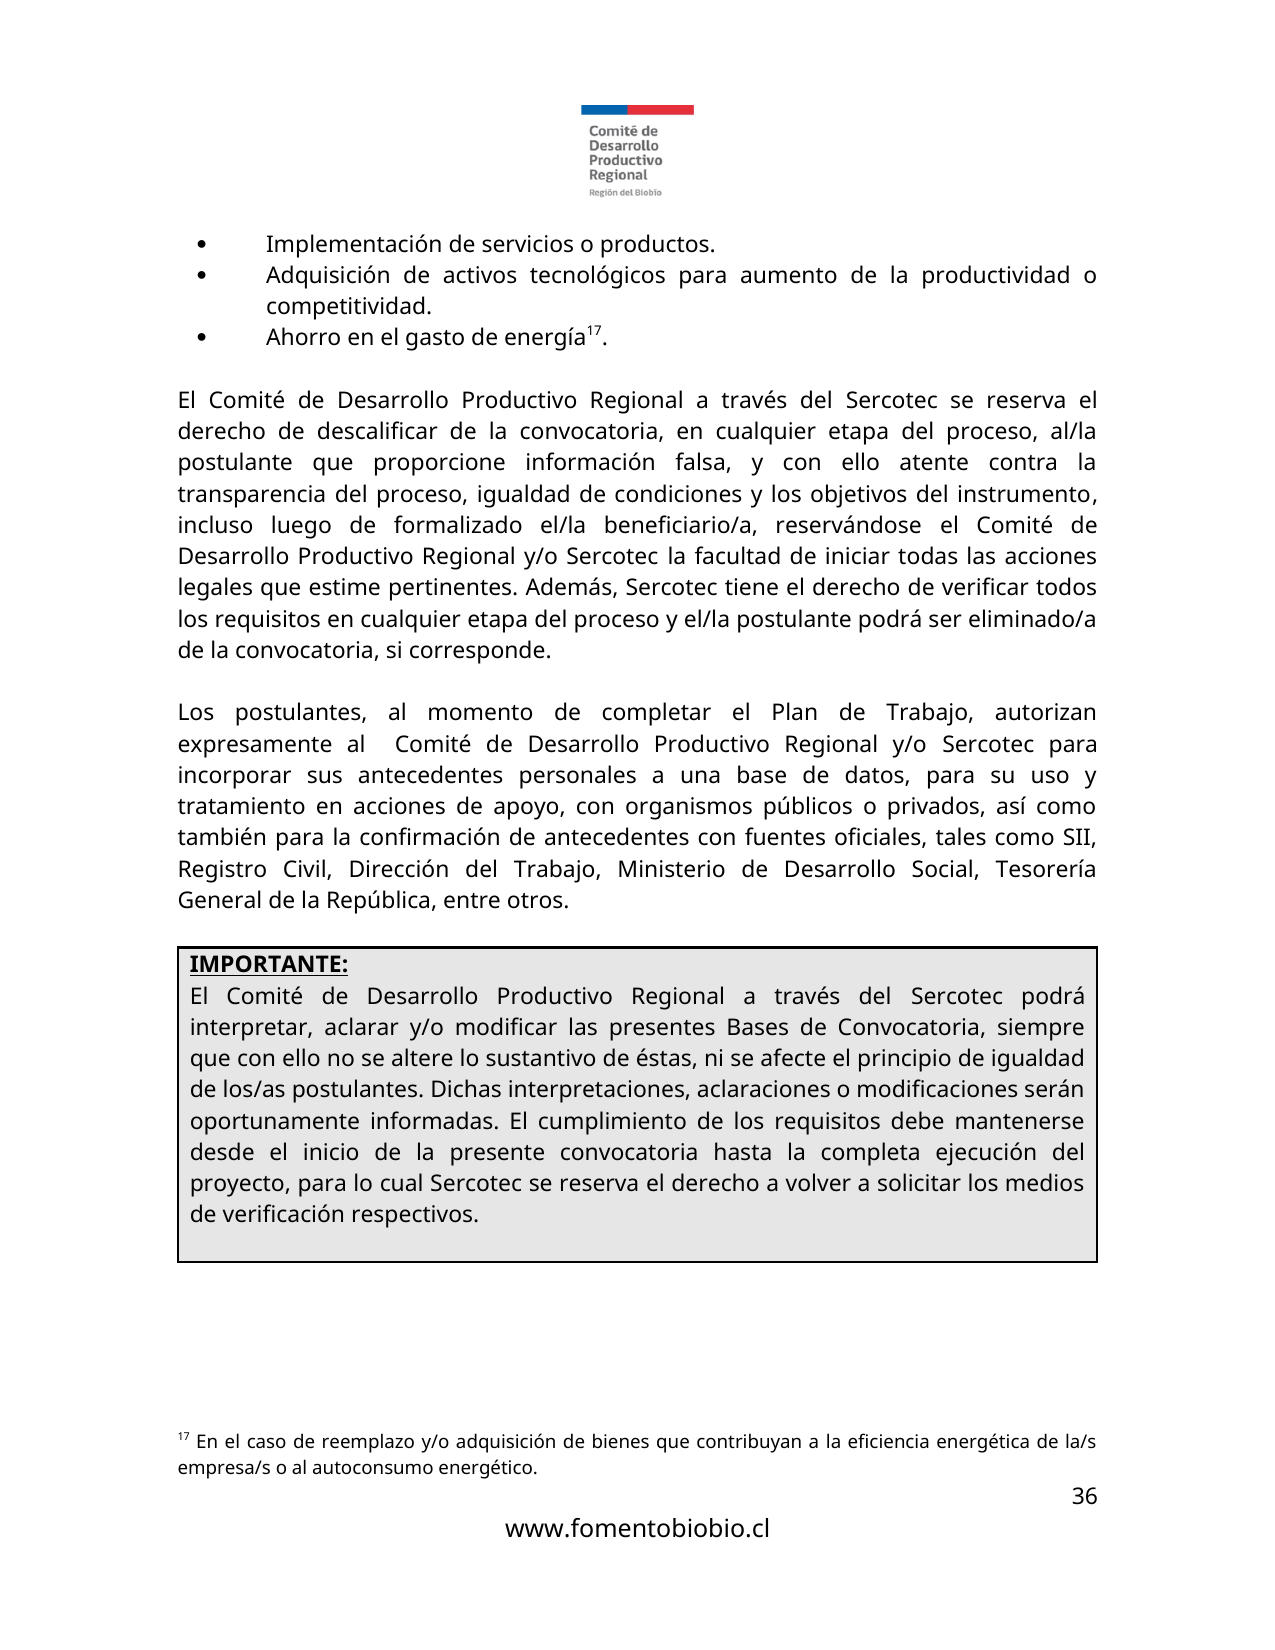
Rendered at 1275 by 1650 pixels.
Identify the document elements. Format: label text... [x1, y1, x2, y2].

picture [581, 105, 694, 228]
table_header IMPORTANTE: El Comité de Desarrollo Productivo Regional a través del Sercotec podrá interpretar, aclarar y/o modificar las presentes Bases de Convocatoria, siempre que con ello no se altere lo sustantivo de éstas, ni se afecte el principio de igualdad de los/as postulantes. Dichas interpretaciones, aclaraciones o modificaciones serán oportunamente informadas. El cumplimiento de los requisitos debe mantenerse desde el inicio de la presente convocatoria hasta la completa ejecución del proyecto, para lo cual Sercotec se reserva el derecho a volver a solicitar los medios de verificación respectivos. [179, 949, 1096, 1261]
list Implementación de servicios o productos. [198, 228, 1098, 259]
text El Comité de Desarrollo Productivo Regional a través del Sercotec se reserva el derecho de descalificar de la convocatoria, en cualquier etapa del proceso, al/la postulante que proporcione información falsa, y con ello atente contra la transparencia del proceso, igualdad de condiciones y los objetivos del instrumento, incluso luego de formalizado el/la beneficiario/a, reservándose el Comité de Desarrollo Productivo Regional y/o Sercotec la facultad de iniciar todas las acciones legales que estime pertinentes. Además, Sercotec tiene el derecho de verificar todos los requisitos en cualquier etapa del proceso y el/la postulante podrá ser eliminado/a de la convocatoria, si corresponde. [177, 384, 1098, 665]
list Ahorro en el gasto de energía. [198, 321, 1098, 353]
text Los postulantes, al momento de completar el Plan de Trabajo, autorizan expresamente al Comité de Desarrollo Productivo Regional y/o Sercotec para incorporar sus antecedentes personales a una base de datos, para su uso y tratamiento en acciones de apoyo, con organismos públicos o privados, así como también para la confirmación de antecedentes con fuentes oficiales, tales como SII, Registro Civil, Dirección del Trabajo, Ministerio de Desarrollo Social, Tesorería General de la República, entre otros. [177, 696, 1098, 915]
list Adquisición de activos tecnológicos para aumento de la productividad o competitividad. [198, 259, 1098, 321]
